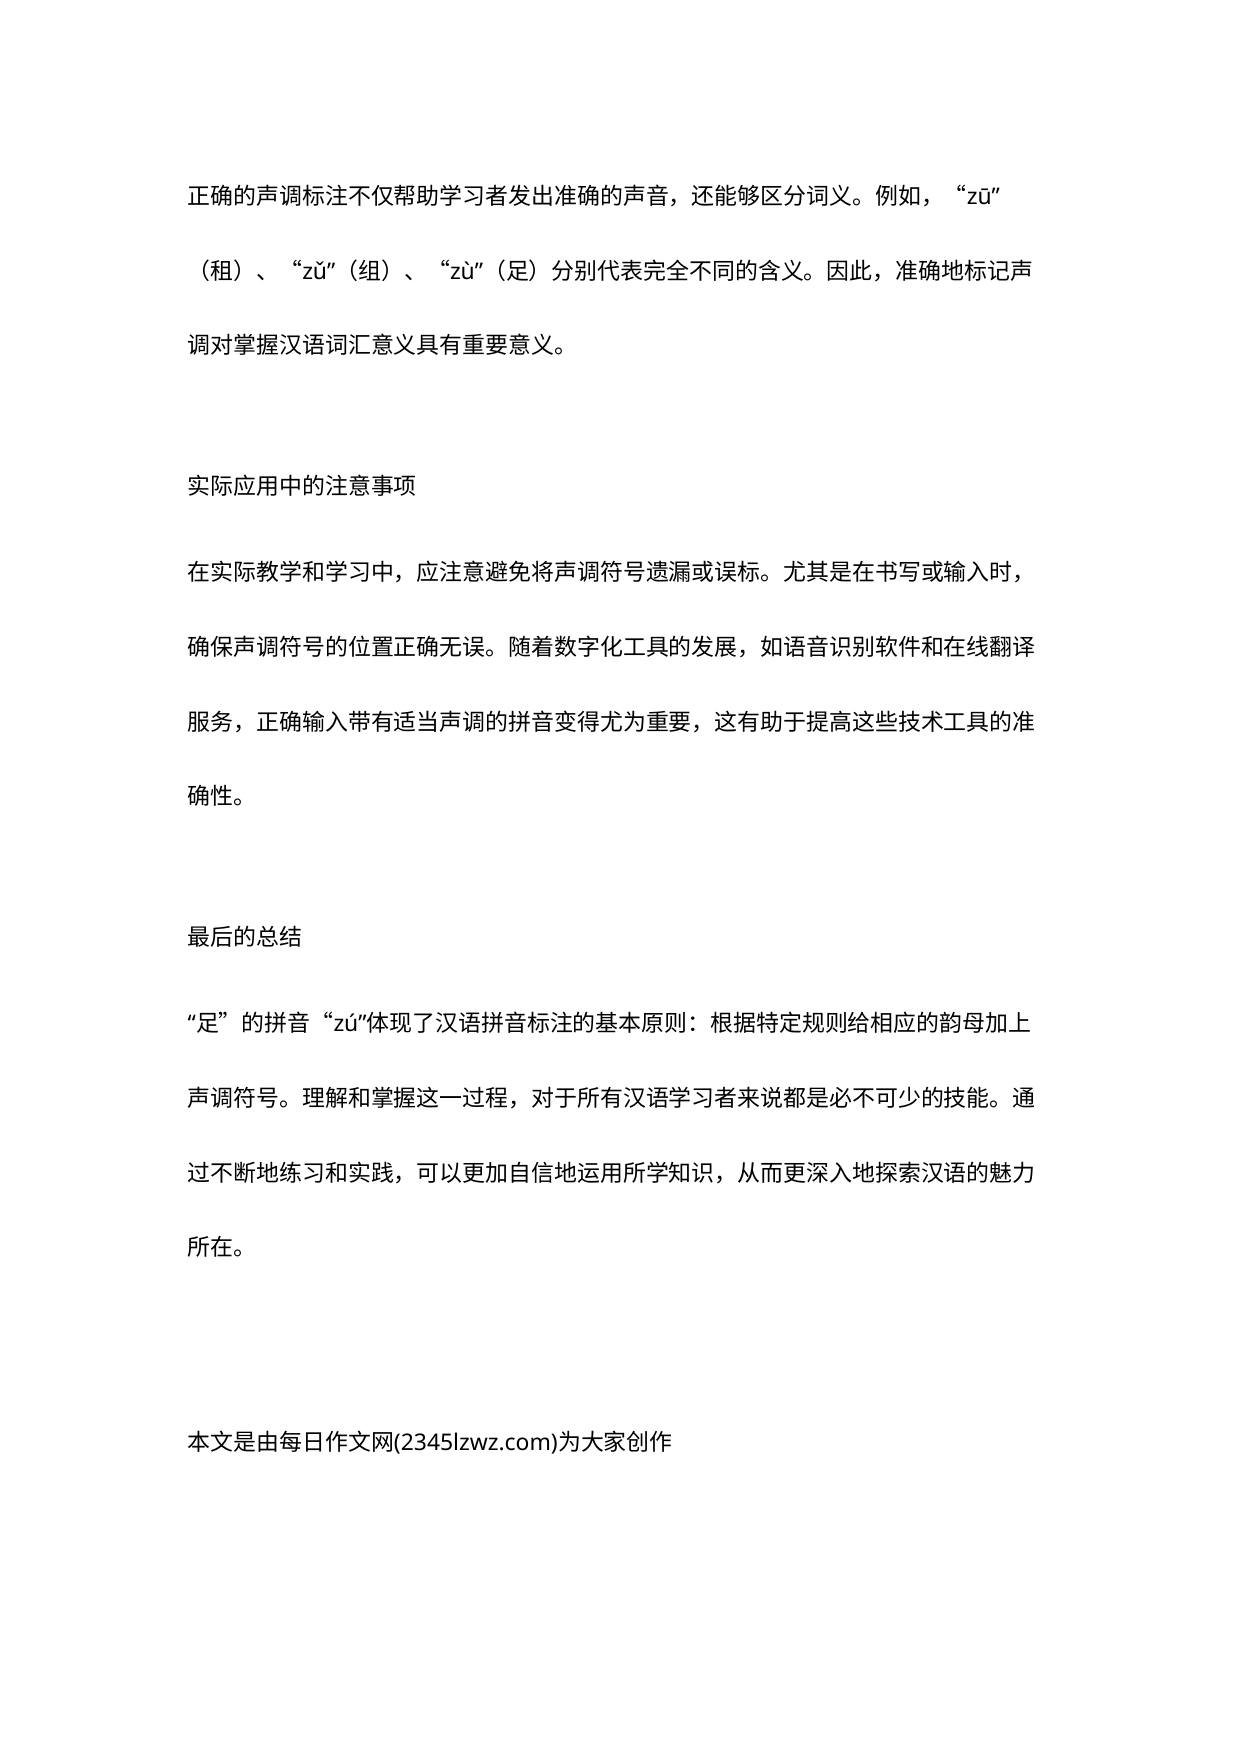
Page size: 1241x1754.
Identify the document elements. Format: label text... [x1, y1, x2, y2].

text 在实际教学和学习中，应注意避免将声调符号遗漏或误标。尤其是在书写或输入时，确保声调符号的位置正确无误。随着数字化工具的发展，如语音识别软件和在线翻译服务，正确输入带有适当声调的拼音变得尤为重要，这有助于提高这些技术工具的准确性。 [187, 538, 1053, 827]
text 正确的声调标注不仅帮助学习者发出准确的声音，还能够区分词义。例如，“zū”（租）、“zǔ”（组）、“zù”（足）分别代表完全不同的含义。因此，准确地标记声调对掌握汉语词汇意义具有重要意义。 [187, 162, 1053, 376]
text 本文是由每日作文网(2345lzwz.com)为大家创作 [187, 1408, 1053, 1473]
text “足”的拼音“zú”体现了汉语拼音标注的基本原则：根据特定规则给相应的韵母加上声调符号。理解和掌握这一过程，对于所有汉语学习者来说都是必不可少的技能。通过不断地练习和实践，可以更加自信地运用所学知识，从而更深入地探索汉语的魅力所在。 [187, 989, 1053, 1278]
text 最后的总结 [187, 903, 1053, 968]
text 实际应用中的注意事项 [187, 452, 1053, 517]
